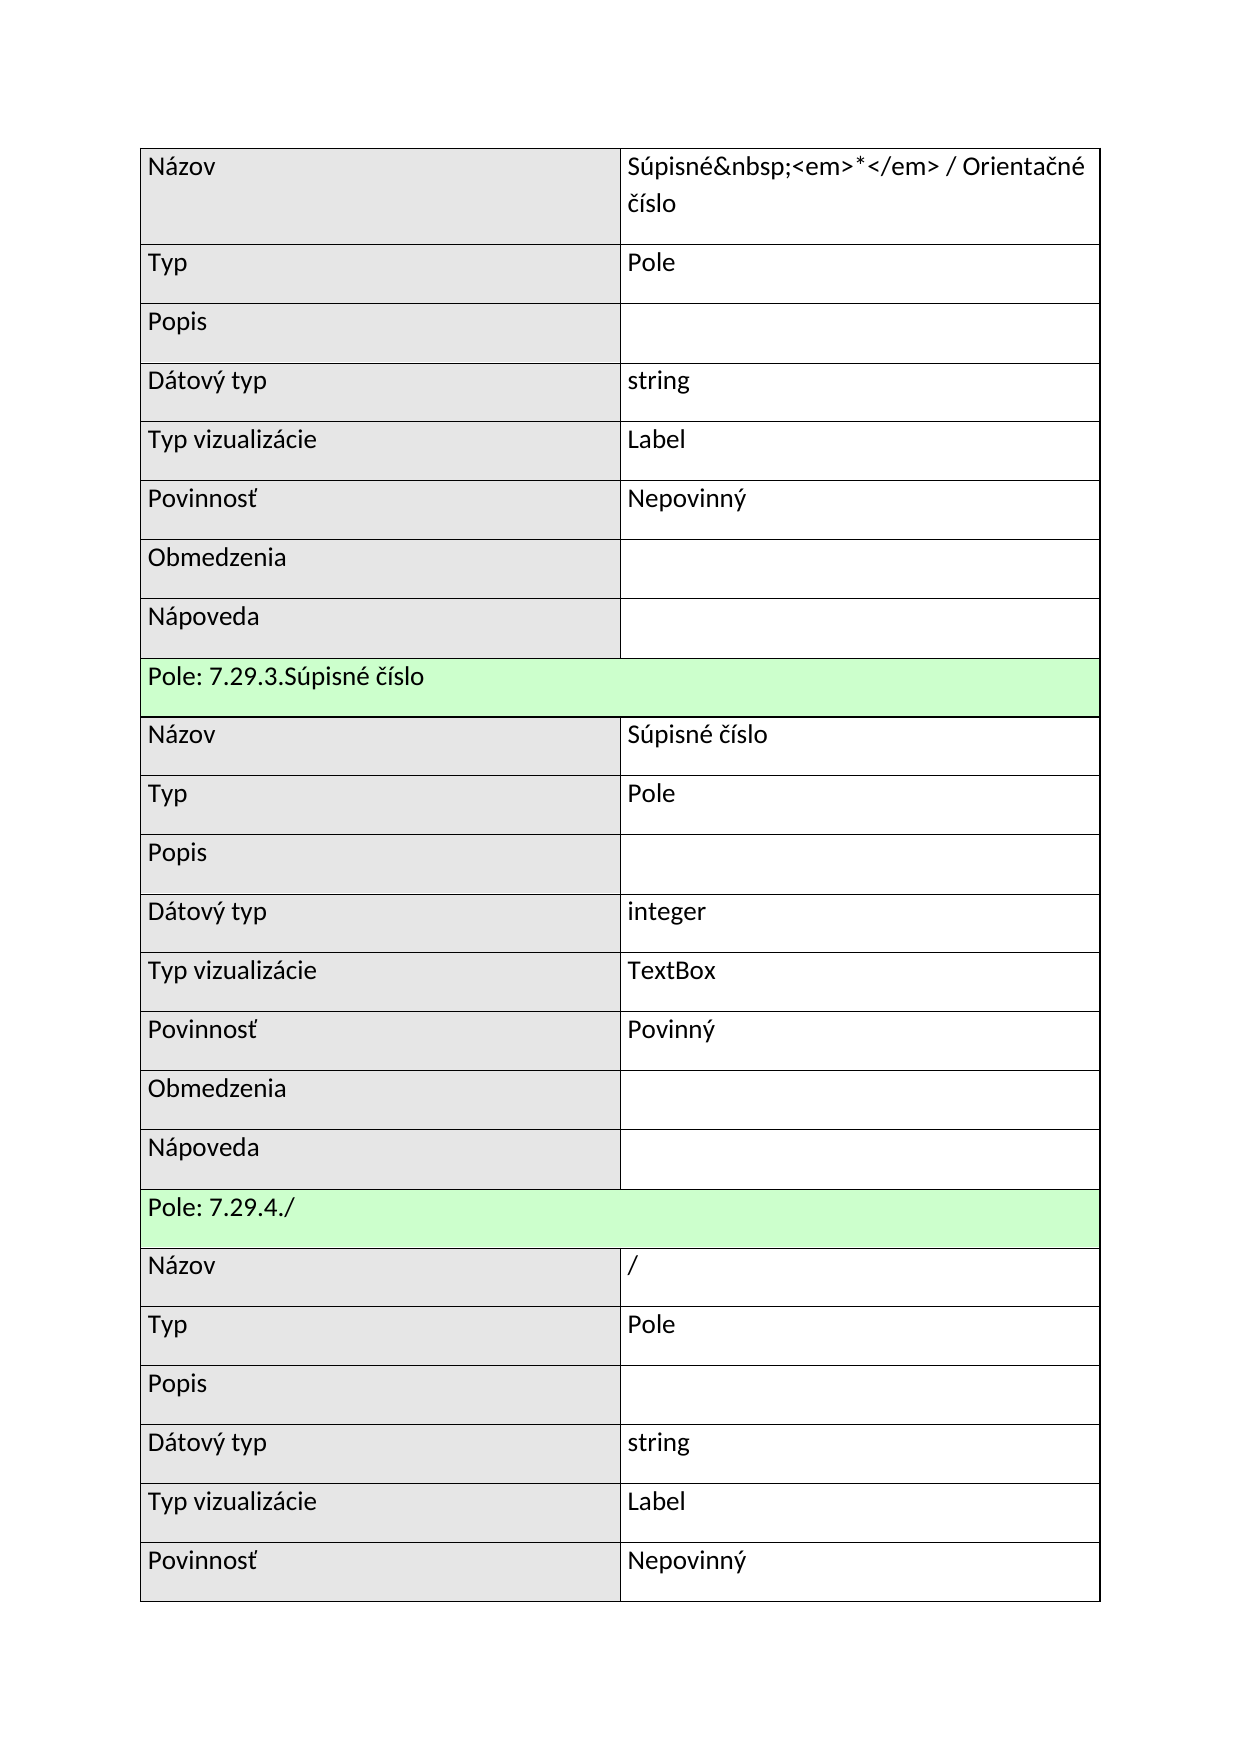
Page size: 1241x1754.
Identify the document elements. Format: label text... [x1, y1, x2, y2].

table_cell Povinnosť [141, 1012, 620, 1070]
table_cell Dátový typ [141, 895, 620, 952]
table_cell Nepovinný [621, 481, 1099, 539]
table_cell Typ vizualizácie [141, 953, 620, 1011]
table_cell TextBox [621, 953, 1099, 1011]
table_cell Popis [141, 304, 620, 362]
table_cell [621, 1071, 1099, 1129]
table_cell Obmedzenia [141, 1071, 620, 1129]
table_cell Dátový typ [141, 364, 620, 421]
table_cell Obmedzenia [141, 540, 620, 598]
table_cell Typ [141, 776, 620, 834]
table_cell Typ [141, 1307, 620, 1365]
table_cell string [621, 1425, 1099, 1483]
table_cell Label [621, 422, 1099, 480]
table_cell Súpisné číslo [621, 718, 1099, 775]
table_cell Label [621, 1484, 1099, 1542]
table_cell Pole [621, 245, 1099, 303]
table_cell Nápoveda [141, 1130, 620, 1189]
table_cell Nápoveda [141, 599, 620, 658]
table_cell [621, 835, 1099, 893]
table_cell Dátový typ [141, 1425, 620, 1483]
table_cell Názov [141, 718, 620, 775]
table_cell [621, 540, 1099, 598]
table_cell Názov [141, 149, 620, 244]
table_cell Povinný [621, 1012, 1099, 1070]
table_cell Povinnosť [141, 481, 620, 539]
table_cell Pole [621, 776, 1099, 834]
table_cell Pole: 7.29.3.Súpisné číslo [141, 659, 1099, 716]
table_cell string [621, 364, 1099, 421]
table_cell Popis [141, 1366, 620, 1424]
table_cell / [621, 1249, 1099, 1306]
table_cell Typ vizualizácie [141, 1484, 620, 1542]
table_cell [621, 1130, 1099, 1189]
table_cell Súpisné&nbsp;<em>*</em> / Orientačné číslo [621, 149, 1099, 244]
table_cell Typ vizualizácie [141, 422, 620, 480]
table_cell [621, 599, 1099, 658]
table_cell Pole: 7.29.4./ [141, 1190, 1099, 1247]
table_cell Typ [141, 245, 620, 303]
table_cell integer [621, 895, 1099, 952]
table_cell [621, 304, 1099, 362]
table_cell Nepovinný [621, 1543, 1099, 1601]
table_cell Povinnosť [141, 1543, 620, 1601]
table_cell Popis [141, 835, 620, 893]
table_cell Pole [621, 1307, 1099, 1365]
table_cell [621, 1366, 1099, 1424]
table_cell Názov [141, 1249, 620, 1306]
